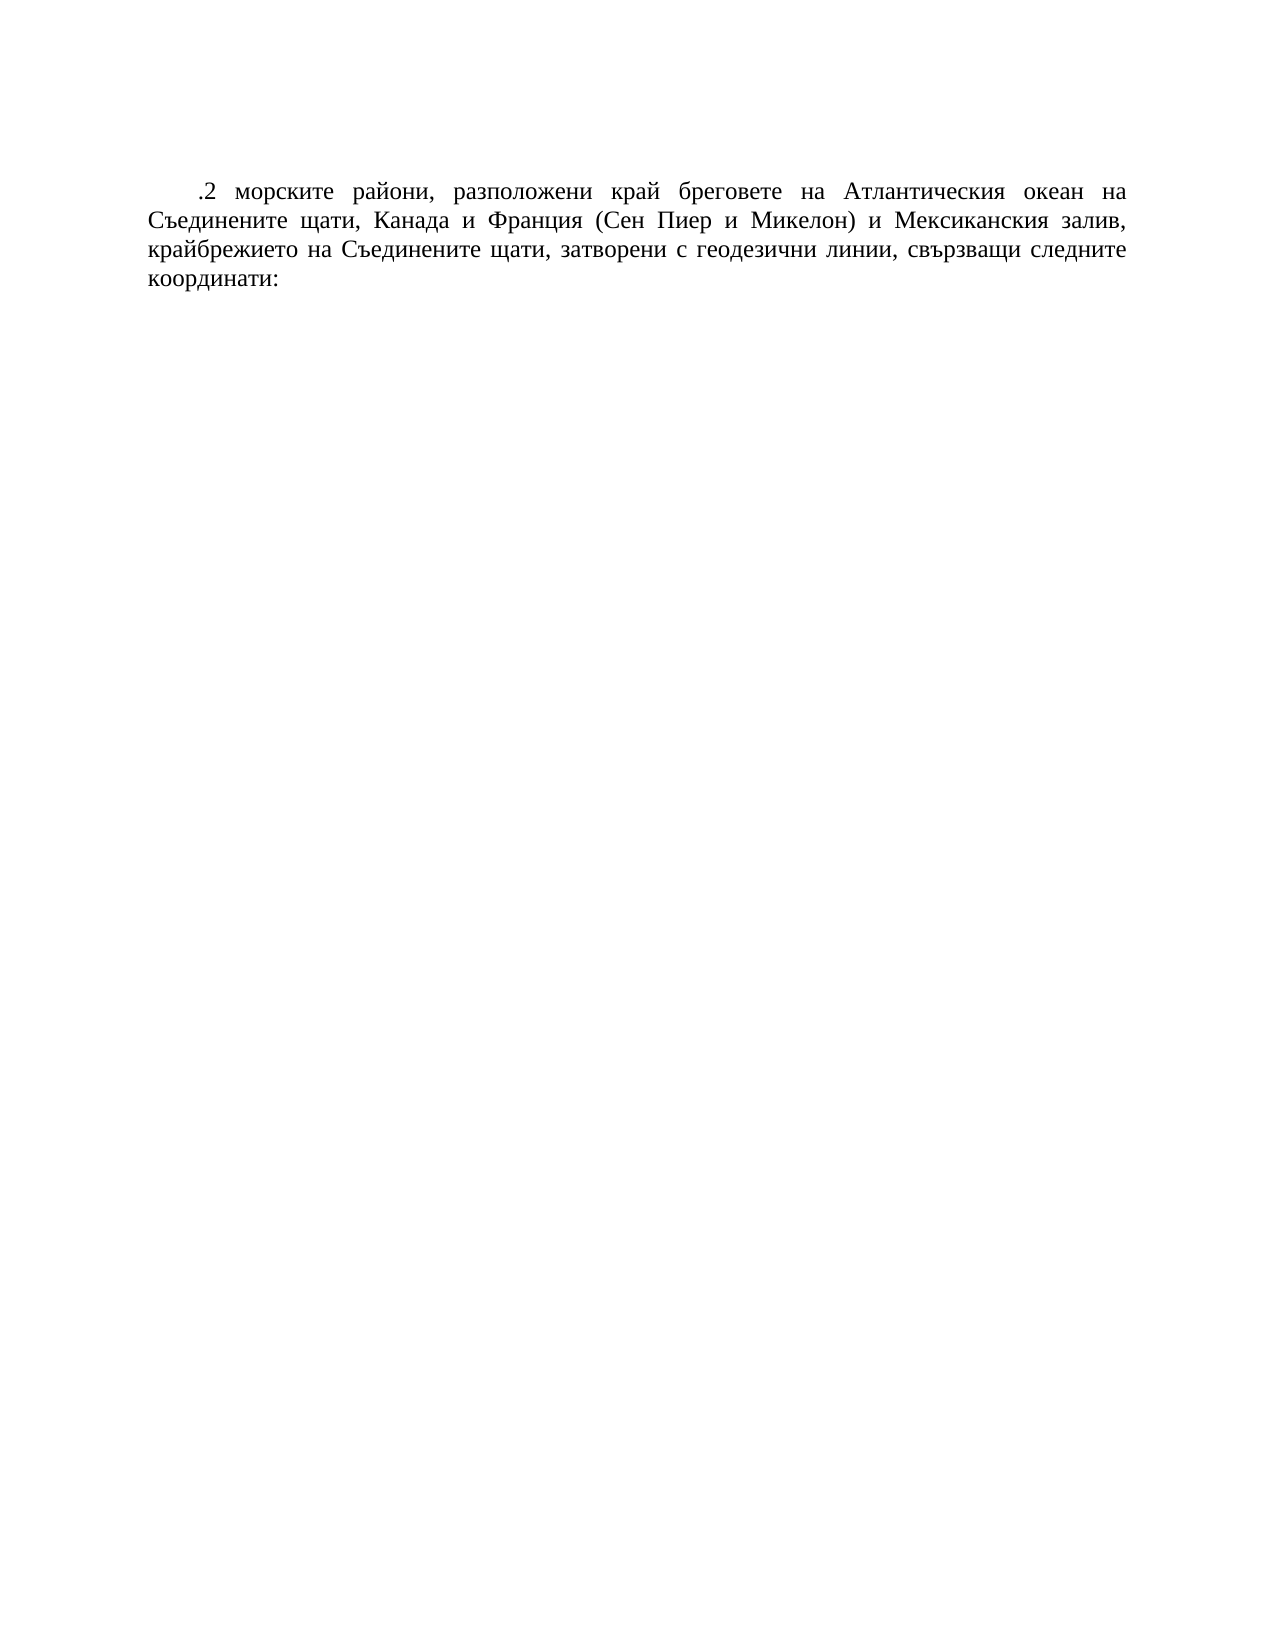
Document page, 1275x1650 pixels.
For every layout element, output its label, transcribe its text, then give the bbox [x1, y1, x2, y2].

text .2 морските райони, разположени край бреговете на Атлантическия океан на Съединените щати, Канада и Франция (Сен Пиер и Микелон) и Мексиканския залив, крайбрежието на Съединените щати, затворени с геодезични линии, свързващи следните координати: [148, 176, 1127, 291]
